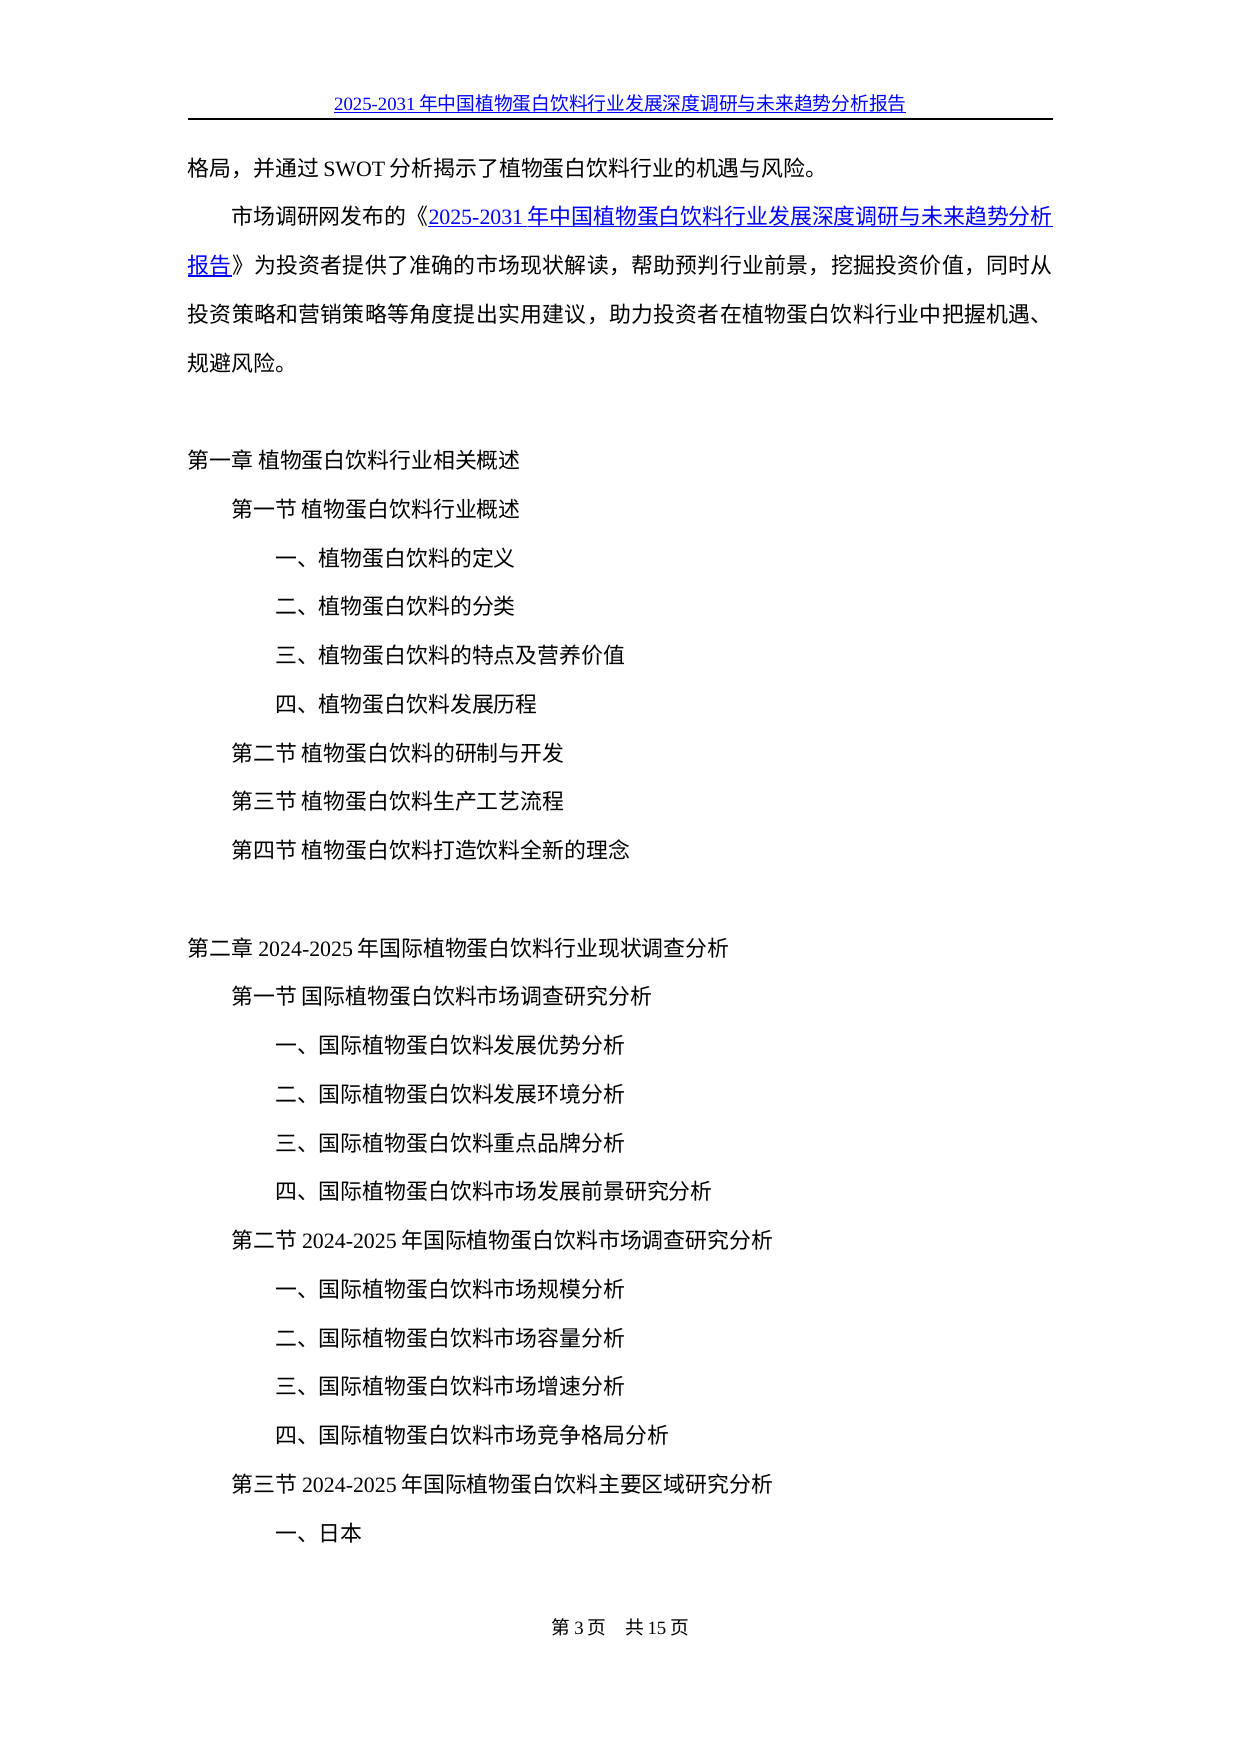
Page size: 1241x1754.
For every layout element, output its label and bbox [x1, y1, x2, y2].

text [187, 150, 1053, 1548]
